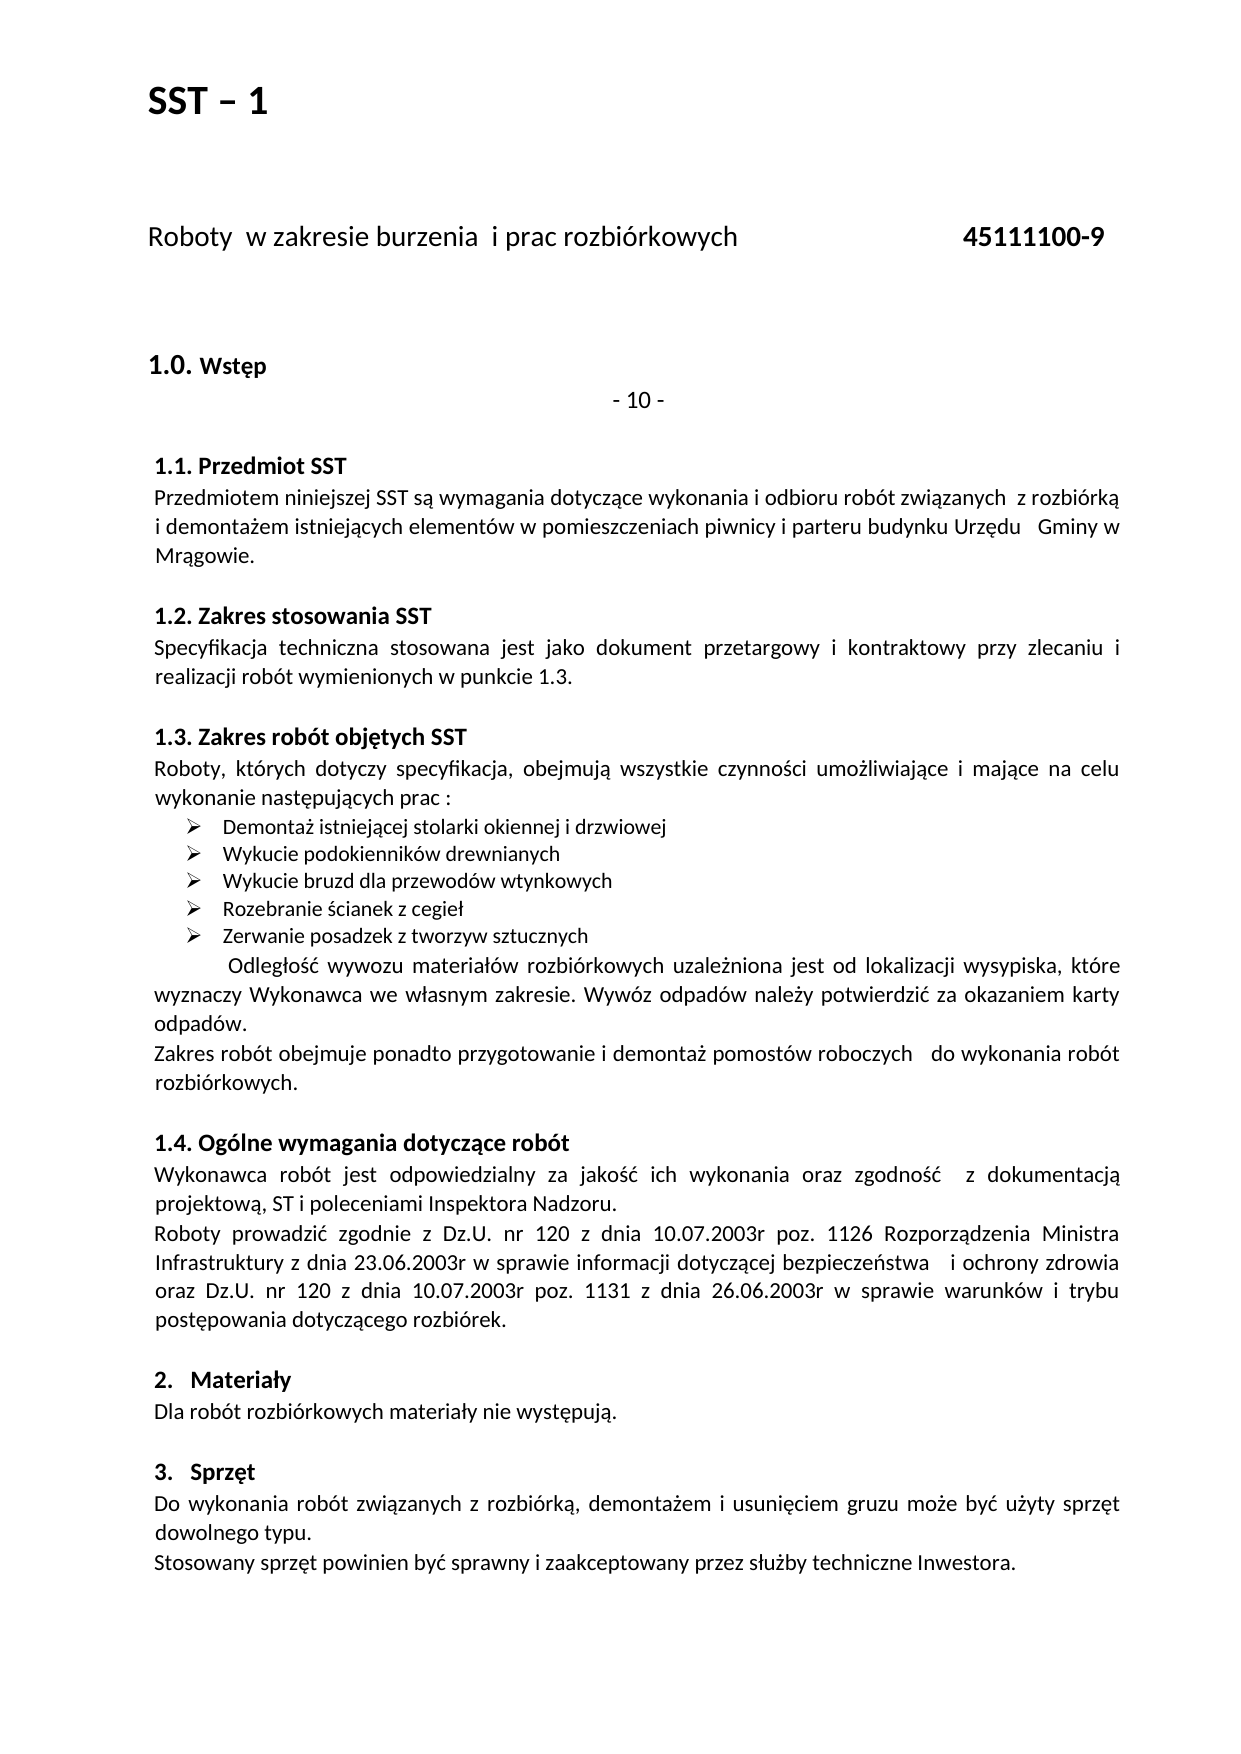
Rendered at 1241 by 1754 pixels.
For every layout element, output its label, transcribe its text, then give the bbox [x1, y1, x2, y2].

text Roboty prowadzić zgodnie z Dz.U. nr 120 z dnia 10.07.2003r poz. 1126 Rozporządzenia Ministra Infrastruktury z dnia 23.06.2003r w sprawie informacji dotyczącej bezpieczeństwa i ochrony zdrowia oraz Dz.U. nr 120 z dnia 10.07.2003r poz. 1131 z dnia 26.06.2003r w sprawie warunków i trybu postępowania dotyczącego rozbiórek. [154, 1219, 1122, 1333]
subtitle 1.2. Zakres stosowania SST [154, 600, 1152, 631]
subtitle - 10 - [154, 385, 1152, 415]
text Wykonawca robót jest odpowiedzialny za jakość ich wykonania oraz zgodność z dokumentacją projektową, ST i poleceniami Inspektora Nadzoru. [154, 1160, 1122, 1217]
subtitle 3. Sprzęt [154, 1456, 1152, 1487]
text Zakres robót obejmuje ponadto przygotowanie i demontaż pomostów roboczych do wykonania robót rozbiórkowych. [154, 1039, 1122, 1096]
list Zerwanie posadzek z tworzyw sztucznych [185, 922, 1122, 949]
text Do wykonania robót związanych z rozbiórką, demontażem i usunięciem gruzu może być użyty sprzęt dowolnego typu. [154, 1489, 1122, 1546]
list Wykucie podokienników drewnianych [185, 840, 1122, 867]
text Dla robót rozbiórkowych materiały nie występują. [154, 1397, 1122, 1425]
text SST – 1 [148, 74, 1128, 124]
text 1.0. Wstęp [148, 346, 1152, 382]
text Odległość wywozu materiałów rozbiórkowych uzależniona jest od lokalizacji wysypiska, które wyznaczy Wykonawca we własnym zakresie. Wywóz odpadów należy potwierdzić za okazaniem karty odpadów. [154, 951, 1122, 1037]
subtitle 1.1. Przedmiot SST [154, 451, 1152, 481]
text Stosowany sprzęt powinien być sprawny i zaakceptowany przez służby techniczne Inwestora. [154, 1548, 1122, 1576]
subtitle 1.4. Ogólne wymagania dotyczące robót [154, 1127, 1152, 1157]
text Roboty w zakresie burzenia i prac rozbiórkowych 45111100-9 [148, 218, 1128, 254]
list Rozebranie ścianek z cegieł [185, 895, 1122, 922]
subtitle 1.3. Zakres robót objętych SST [154, 721, 1152, 751]
list Wykucie bruzd dla przewodów wtynkowych [185, 868, 1122, 894]
text Roboty, których dotyczy specyfikacja, obejmują wszystkie czynności umożliwiające i mające na celu wykonanie następujących prac : [154, 754, 1122, 811]
text 2. Materiały [154, 1364, 1152, 1395]
text Przedmiotem niniejszej SST są wymagania dotyczące wykonania i odbioru robót związanych z rozbiórką i demontażem istniejących elementów w pomieszczeniach piwnicy i parteru budynku Urzędu Gminy w Mrągowie. [154, 483, 1122, 569]
list Demontaż istniejącej stolarki okiennej i drzwiowej [185, 813, 1122, 839]
text Specyfikacja techniczna stosowana jest jako dokument przetargowy i kontraktowy przy zlecaniu i realizacji robót wymienionych w punkcie 1.3. [154, 633, 1122, 690]
